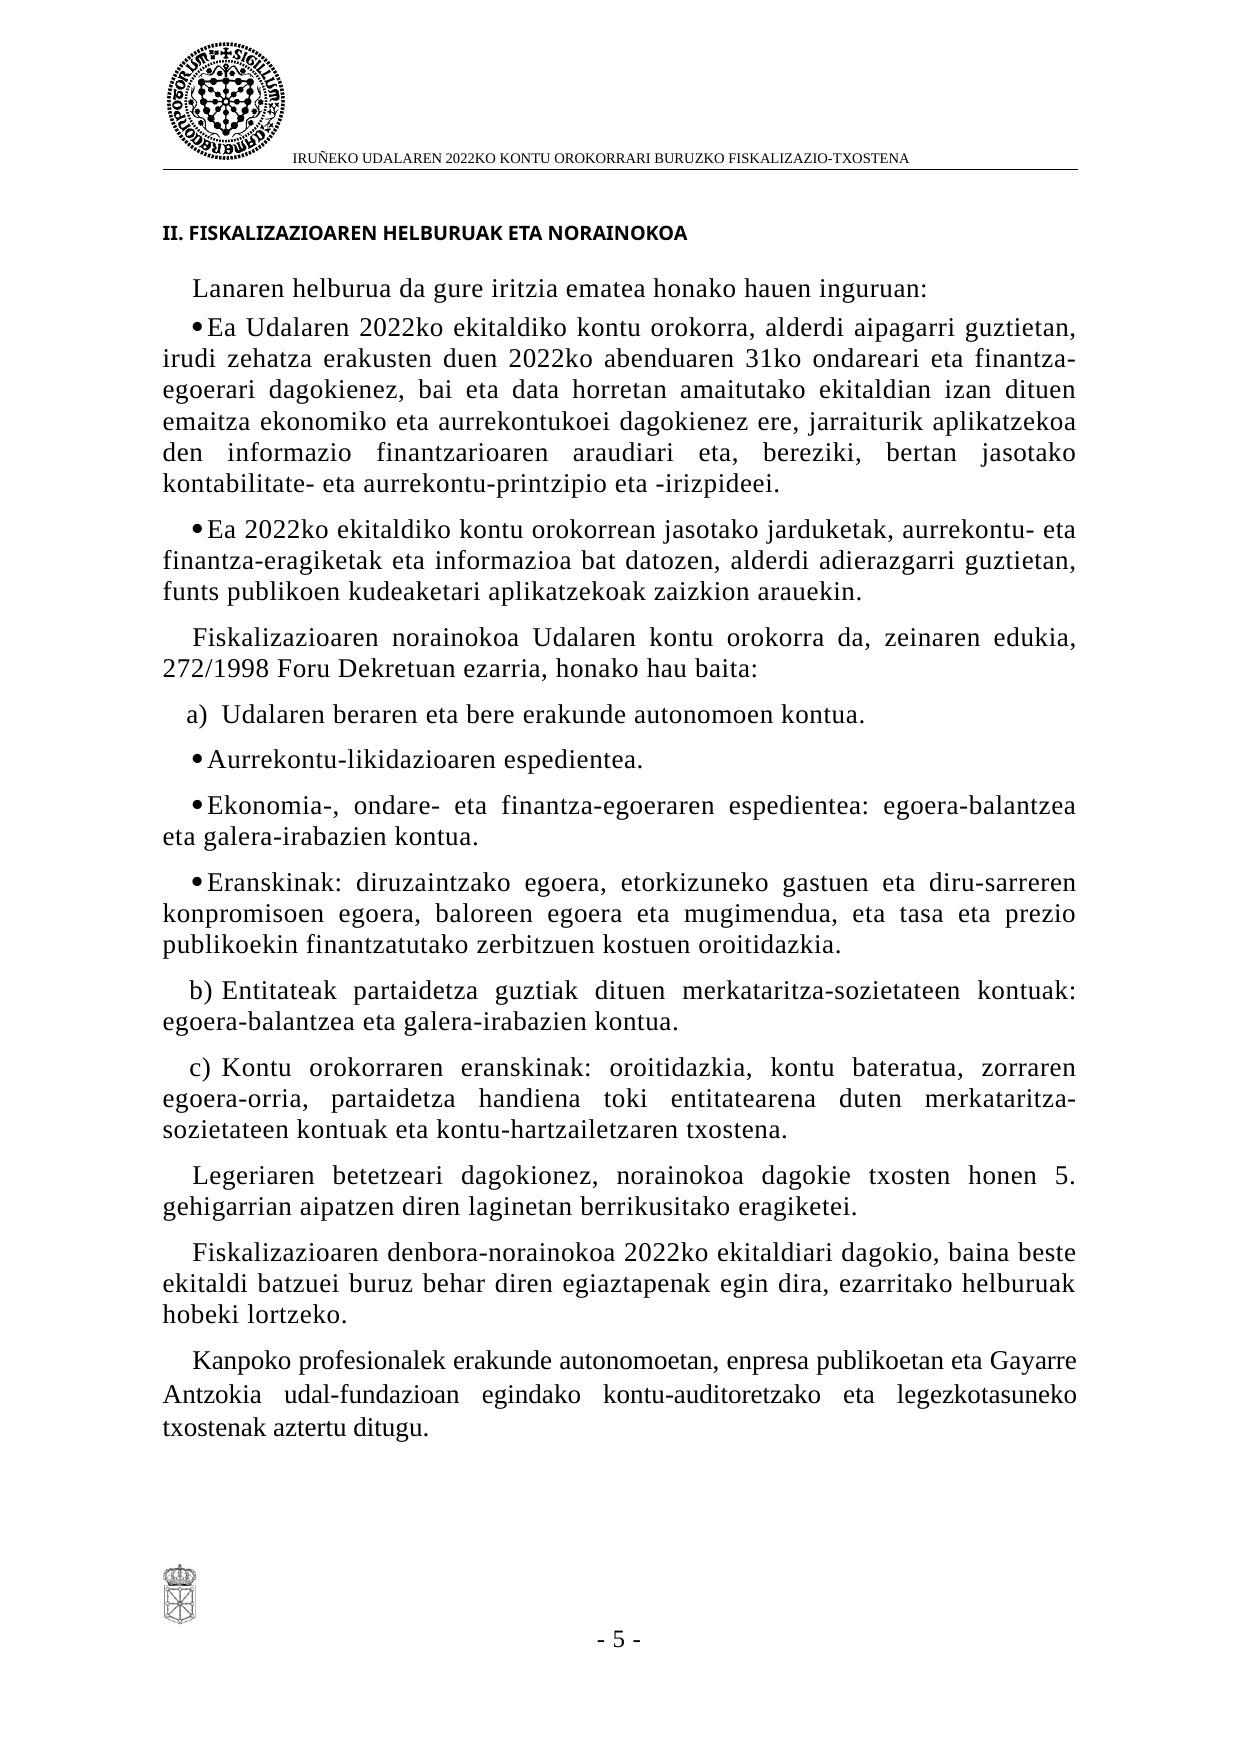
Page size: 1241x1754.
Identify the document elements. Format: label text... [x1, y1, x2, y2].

list Ea Udalaren 2022ko ekitaldiko kontu orokorra, alderdi aipagarri guztietan, irudi zehatza erakusten duen 2022ko abenduaren 31ko ondareari eta finantza-egoerari dagokienez, bai eta data horretan amaitutako ekitaldian izan dituen emaitza ekonomiko eta aurrekontukoei dagokienez ere, jarraiturik aplikatzekoa den informazio finantzarioaren araudiari eta, bereziki, bertan jasotako kontabilitate- eta aurrekontu-printzipio eta -irizpideei. [162, 311, 1078, 498]
text Legeriaren betetzeari dagokionez, norainokoa dagokie txosten honen 5. gehigarrian aipatzen diren laginetan berrikusitako eragiketei. [162, 1159, 1078, 1222]
text Fiskalizazioaren denbora-norainokoa 2022ko ekitaldiari dagokio, baina beste ekitaldi batzuei buruz behar diren egiaztapenak egin dira, ezarritako helburuak hobeki lortzeko. [162, 1236, 1078, 1329]
text Lanaren helburua da gure iritzia ematea honako hauen inguruan: [162, 272, 1078, 303]
list Entitateak partaidetza guztiak dituen merkataritza-sozietateen kontuak: egoera-balantzea eta galera-irabazien kontua. [162, 974, 1078, 1037]
text II. Fiskalizazioaren helburuak eta norainokoa [162, 220, 1078, 247]
picture [162, 38, 289, 164]
text Fiskalizazioaren norainokoa Udalaren kontu orokorra da, zeinaren edukia, 272/1998 Foru Dekretuan ezarria, honako hau baita: [162, 621, 1078, 683]
list Kontu orokorraren eranskinak: oroitidazkia, kontu bateratua, zorraren egoera-orria, partaidetza handiena toki entitatearena duten merkataritza-sozietateen kontuak eta kontu-hartzailetzaren txostena. [162, 1051, 1078, 1145]
list Aurrekontu-likidazioaren espedientea. [162, 743, 1078, 775]
list Ea 2022ko ekitaldiko kontu orokorrean jasotako jarduketak, aurrekontu- eta finantza-eragiketak eta informazioa bat datozen, alderdi adierazgarri guztietan, funts publikoen kudeaketari aplikatzekoak zaizkion arauekin. [162, 513, 1078, 606]
list Eranskinak: diruzaintzako egoera, etorkizuneko gastuen eta diru-sarreren konpromisoen egoera, baloreen egoera eta mugimendua, eta tasa eta prezio publikoekin finantzatutako zerbitzuen kostuen oroitidazkia. [162, 866, 1078, 960]
picture [162, 1563, 197, 1625]
text Kanpoko profesionalek erakunde autonomoetan, enpresa publikoetan eta Gayarre Antzokia udal-fundazioan egindako kontu-auditoretzako eta legezkotasuneko txostenak aztertu ditugu. [162, 1344, 1078, 1442]
list Udalaren beraren eta bere erakunde autonomoen kontua. [162, 698, 1078, 729]
list Ekonomia-, ondare- eta finantza-egoeraren espedientea: egoera-balantzea eta galera-irabazien kontua. [162, 789, 1078, 852]
